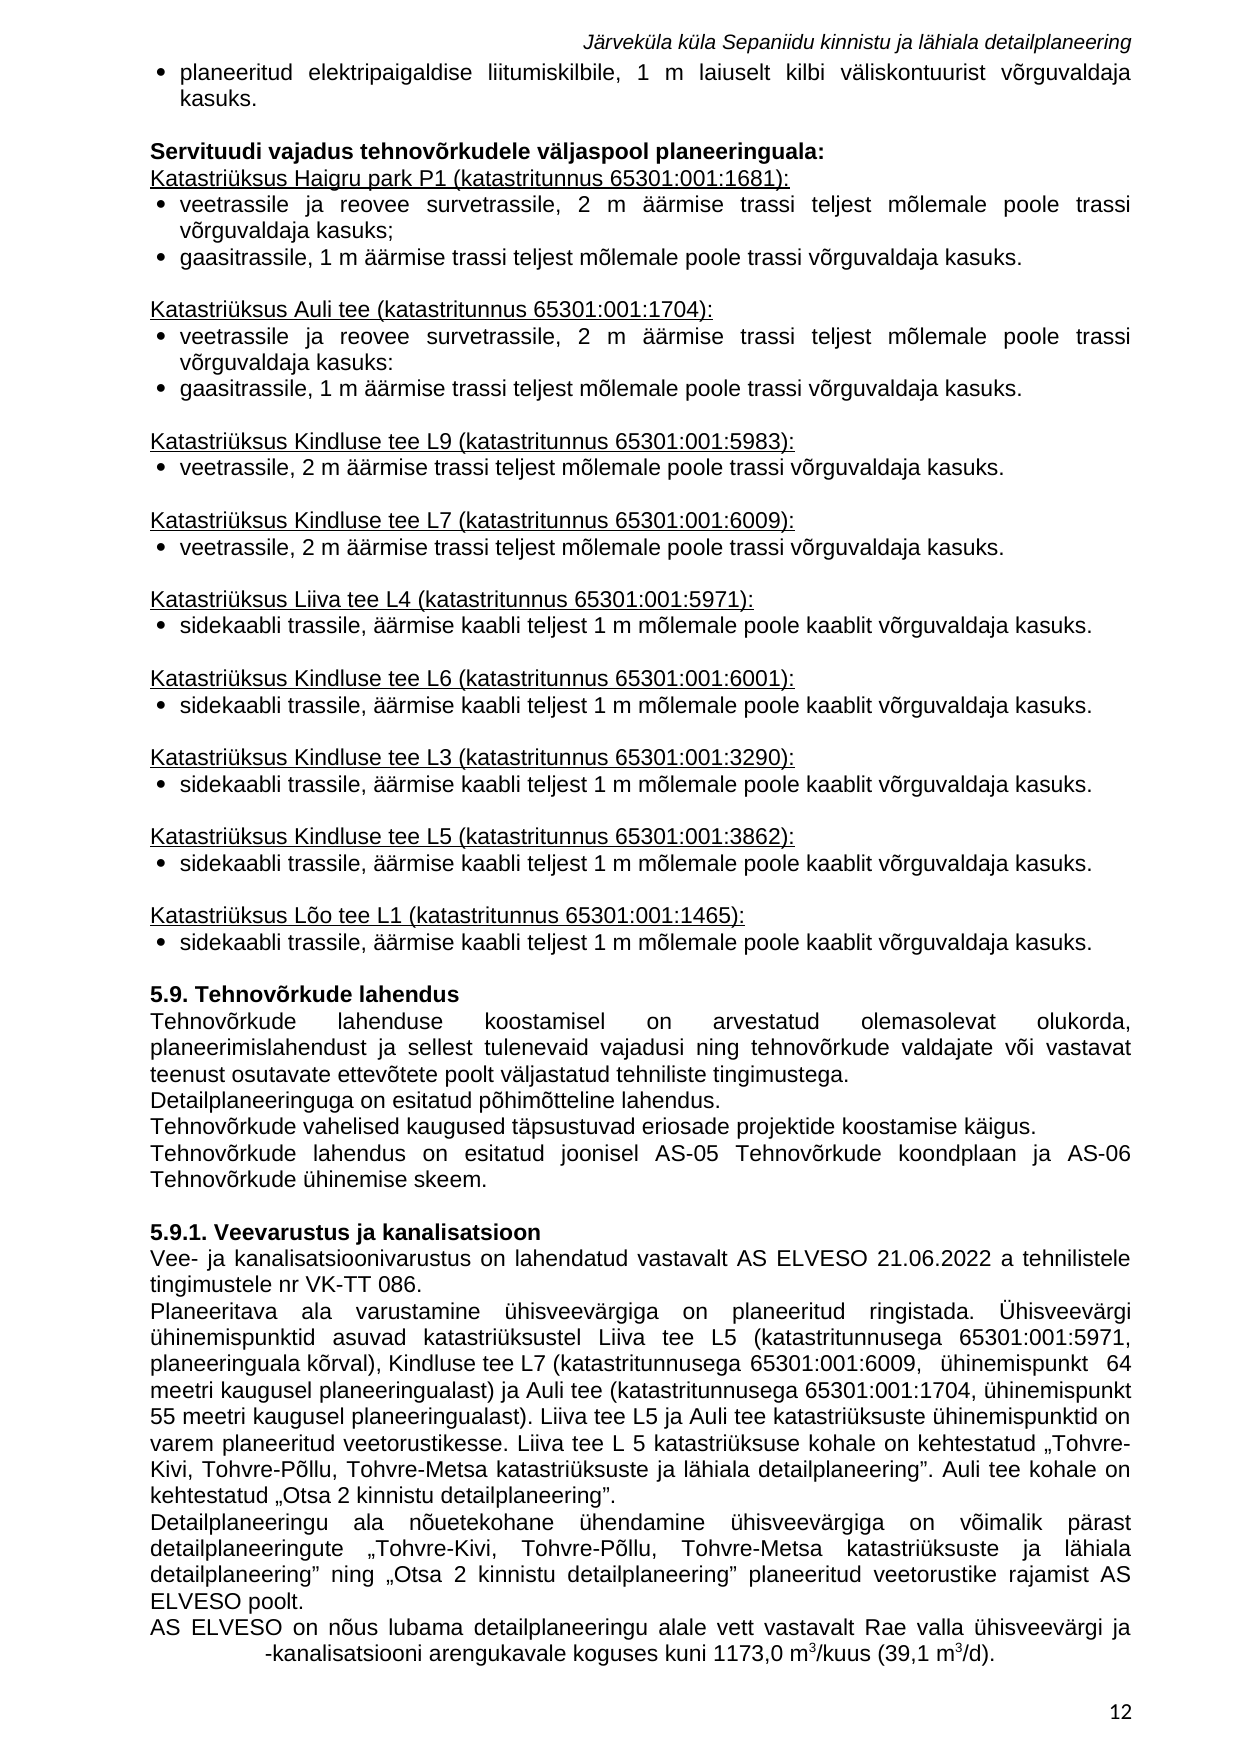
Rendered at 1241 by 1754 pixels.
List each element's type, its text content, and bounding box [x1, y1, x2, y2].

list sidekaabli trassile, äärmise kaabli teljest 1 m mõlemale poole kaablit võrguvaldaja kasuks. [157, 692, 1132, 718]
text Katastriüksus Kindluse tee L9 (katastritunnus 65301:001:5983): [150, 428, 1132, 454]
subtitle Tehnovõrkude lahendus [150, 981, 1132, 1008]
text Tehnovõrkude lahenduse koostamisel on arvestatud olemasolevat olukorda, planeerimislahendust ja sellest tulenevaid vajadusi ning tehnovõrkude valdajate või vastavat teenust osutavate ettevõtete poolt väljastatud tehniliste tingimustega. [150, 1008, 1132, 1087]
text Katastriüksus Haigru park P1 (katastritunnus 65301:001:1681): [150, 164, 1132, 191]
subtitle Veevarustus ja kanalisatsioon [150, 1219, 1132, 1245]
text Katastriüksus Kindluse tee L7 (katastritunnus 65301:001:6009): [150, 507, 1132, 533]
text Katastriüksus Kindluse tee L3 (katastritunnus 65301:001:3290): [150, 744, 1132, 771]
text Vee- ja kanalisatsioonivarustus on lahendatud vastavalt AS ELVESO 21.06.2022 a tehnilistele tingimustele nr VK-TT 086. [150, 1245, 1132, 1298]
text AS ELVESO on nõus lubama detailplaneeringu alale vett vastavalt Rae valla ühisveevärgi ja -kanalisatsiooni arengukavale koguses kuni 1173,0 m3/kuus (39,1 m3/d). [150, 1614, 1132, 1667]
text Detailplaneeringu ala nõuetekohane ühendamine ühisveevärgiga on võimalik pärast detailplaneeringute „Tohvre-Kivi, Tohvre-Põllu, Tohvre-Metsa katastriüksuste ja lähiala detailplaneering” ning „Otsa 2 kinnistu detailplaneering” planeeritud veetorustike rajamist AS ELVESO poolt. [150, 1508, 1132, 1614]
text Katastriüksus Auli tee (katastritunnus 65301:001:1704): [150, 296, 1132, 323]
list gaasitrassile, 1 m äärmise trassi teljest mõlemale poole trassi võrguvaldaja kasuks. [157, 243, 1132, 270]
text Katastriüksus Liiva tee L4 (katastritunnus 65301:001:5971): [150, 586, 1132, 612]
list veetrassile ja reovee survetrassile, 2 m äärmise trassi teljest mõlemale poole trassi võrguvaldaja kasuks: [157, 323, 1132, 375]
list sidekaabli trassile, äärmise kaabli teljest 1 m mõlemale poole kaablit võrguvaldaja kasuks. [157, 929, 1132, 955]
list gaasitrassile, 1 m äärmise trassi teljest mõlemale poole trassi võrguvaldaja kasuks. [157, 375, 1132, 402]
list sidekaabli trassile, äärmise kaabli teljest 1 m mõlemale poole kaablit võrguvaldaja kasuks. [157, 771, 1132, 797]
text Tehnovõrkude vahelised kaugused täpsustuvad eriosade projektide koostamise käigus. [150, 1113, 1132, 1139]
text Servituudi vajadus tehnovõrkudele väljaspool planeeringuala: [150, 138, 1132, 164]
list sidekaabli trassile, äärmise kaabli teljest 1 m mõlemale poole kaablit võrguvaldaja kasuks. [157, 612, 1132, 639]
text Katastriüksus Kindluse tee L6 (katastritunnus 65301:001:6001): [150, 665, 1132, 692]
text Planeeritava ala varustamine ühisveevärgiga on planeeritud ringistada. Ühisveevärgi ühinemispunktid asuvad katastriüksustel Liiva tee L5 (katastritunnusega 65301:001:5971, planeeringuala kõrval), Kindluse tee L7 (katastritunnusega 65301:001:6009, ühinemispunkt 64 meetri kaugusel planeeringualast) ja Auli tee (katastritunnusega 65301:001:1704, ühinemispunkt 55 meetri kaugusel planeeringualast). Liiva tee L5 ja Auli tee katastriüksuste ühinemispunktid on varem planeeritud veetorustikesse. Liiva tee L 5 katastriüksuse kohale on kehtestatud „Tohvre-Kivi, Tohvre-Põllu, Tohvre-Metsa katastriüksuste ja lähiala detailplaneering”. Auli tee kohale on kehtestatud „Otsa 2 kinnistu detailplaneering”. [150, 1298, 1132, 1508]
list sidekaabli trassile, äärmise kaabli teljest 1 m mõlemale poole kaablit võrguvaldaja kasuks. [157, 850, 1132, 876]
text Detailplaneeringuga on esitatud põhimõtteline lahendus. [150, 1087, 1132, 1113]
list planeeritud elektripaigaldise liitumiskilbile, 1 m laiuselt kilbi väliskontuurist võrguvaldaja kasuks. [157, 59, 1132, 112]
text Tehnovõrkude lahendus on esitatud joonisel AS-05 Tehnovõrkude koondplaan ja AS-06 Tehnovõrkude ühinemise skeem. [150, 1139, 1132, 1192]
text Katastriüksus Kindluse tee L5 (katastritunnus 65301:001:3862): [150, 823, 1132, 850]
list veetrassile ja reovee survetrassile, 2 m äärmise trassi teljest mõlemale poole trassi võrguvaldaja kasuks; [157, 191, 1132, 243]
list veetrassile, 2 m äärmise trassi teljest mõlemale poole trassi võrguvaldaja kasuks. [157, 454, 1132, 481]
list veetrassile, 2 m äärmise trassi teljest mõlemale poole trassi võrguvaldaja kasuks. [157, 533, 1132, 560]
text Katastriüksus Lõo tee L1 (katastritunnus 65301:001:1465): [150, 902, 1132, 929]
